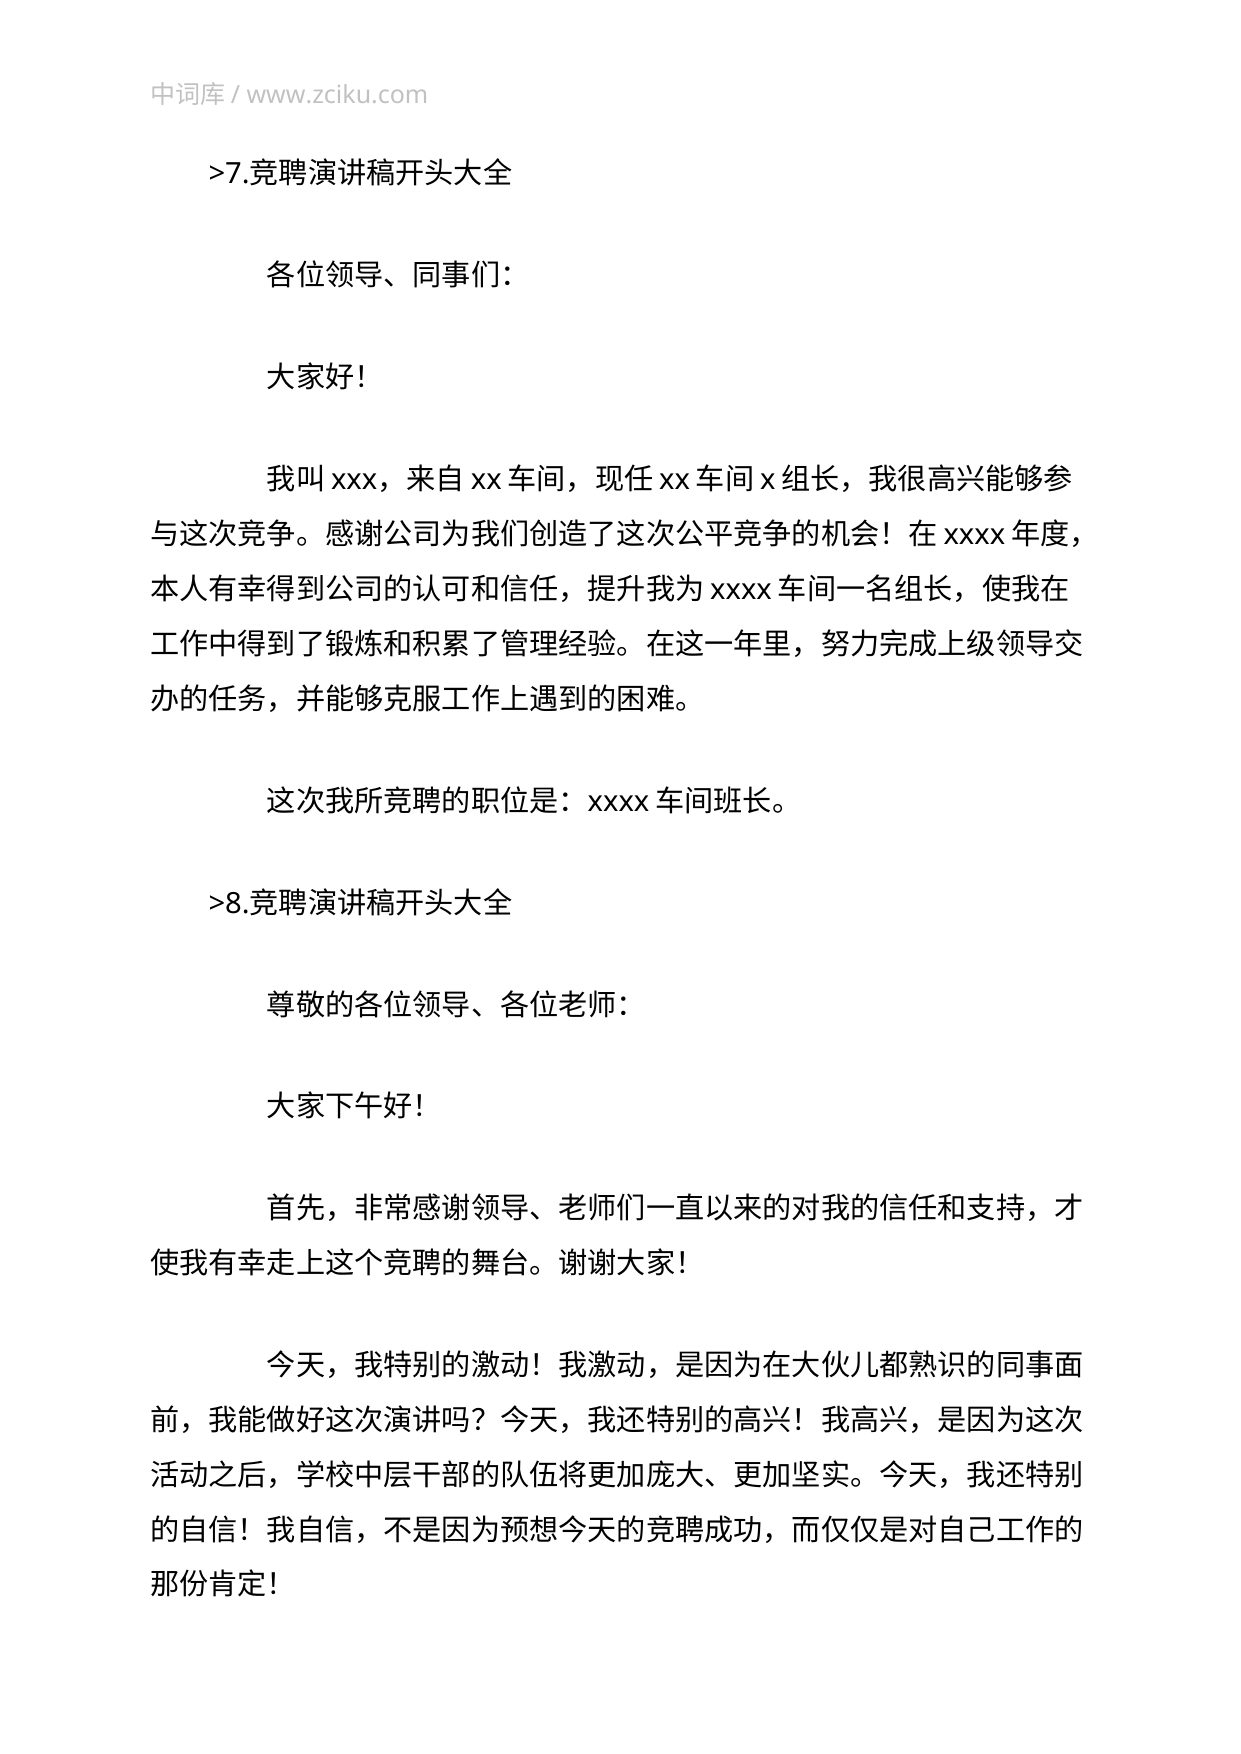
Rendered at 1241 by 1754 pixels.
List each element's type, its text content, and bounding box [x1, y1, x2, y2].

text >8.竞聘演讲稿开头大全 [150, 879, 1090, 922]
text 我叫xxx，来自xx车间，现任xx车间x组长，我很高兴能够参与这次竞争。感谢公司为我们创造了这次公平竞争的机会！在xxxx年度，本人有幸得到公司的认可和信任，提升我为xxxx车间一名组长，使我在工作中得到了锻炼和积累了管理经验。在这一年里，努力完成上级领导交办的任务，并能够克服工作上遇到的困难。 [150, 456, 1090, 718]
text 尊敬的各位领导、各位老师： [150, 981, 1090, 1023]
text 这次我所竞聘的职位是：xxxx车间班长。 [150, 777, 1090, 819]
text 大家好！ [150, 354, 1090, 396]
text 今天，我特别的激动！我激动，是因为在大伙儿都熟识的同事面前，我能做好这次演讲吗？今天，我还特别的高兴！我高兴，是因为这次活动之后，学校中层干部的队伍将更加庞大、更加坚实。今天，我还特别的自信！我自信，不是因为预想今天的竞聘成功，而仅仅是对自己工作的那份肯定！ [150, 1341, 1090, 1603]
text 首先，非常感谢领导、老师们一直以来的对我的信任和支持，才使我有幸走上这个竞聘的舞台。谢谢大家！ [150, 1185, 1090, 1282]
text 各位领导、同事们： [150, 252, 1090, 294]
text >7.竞聘演讲稿开头大全 [150, 150, 1090, 192]
text 大家下午好！ [150, 1083, 1090, 1125]
